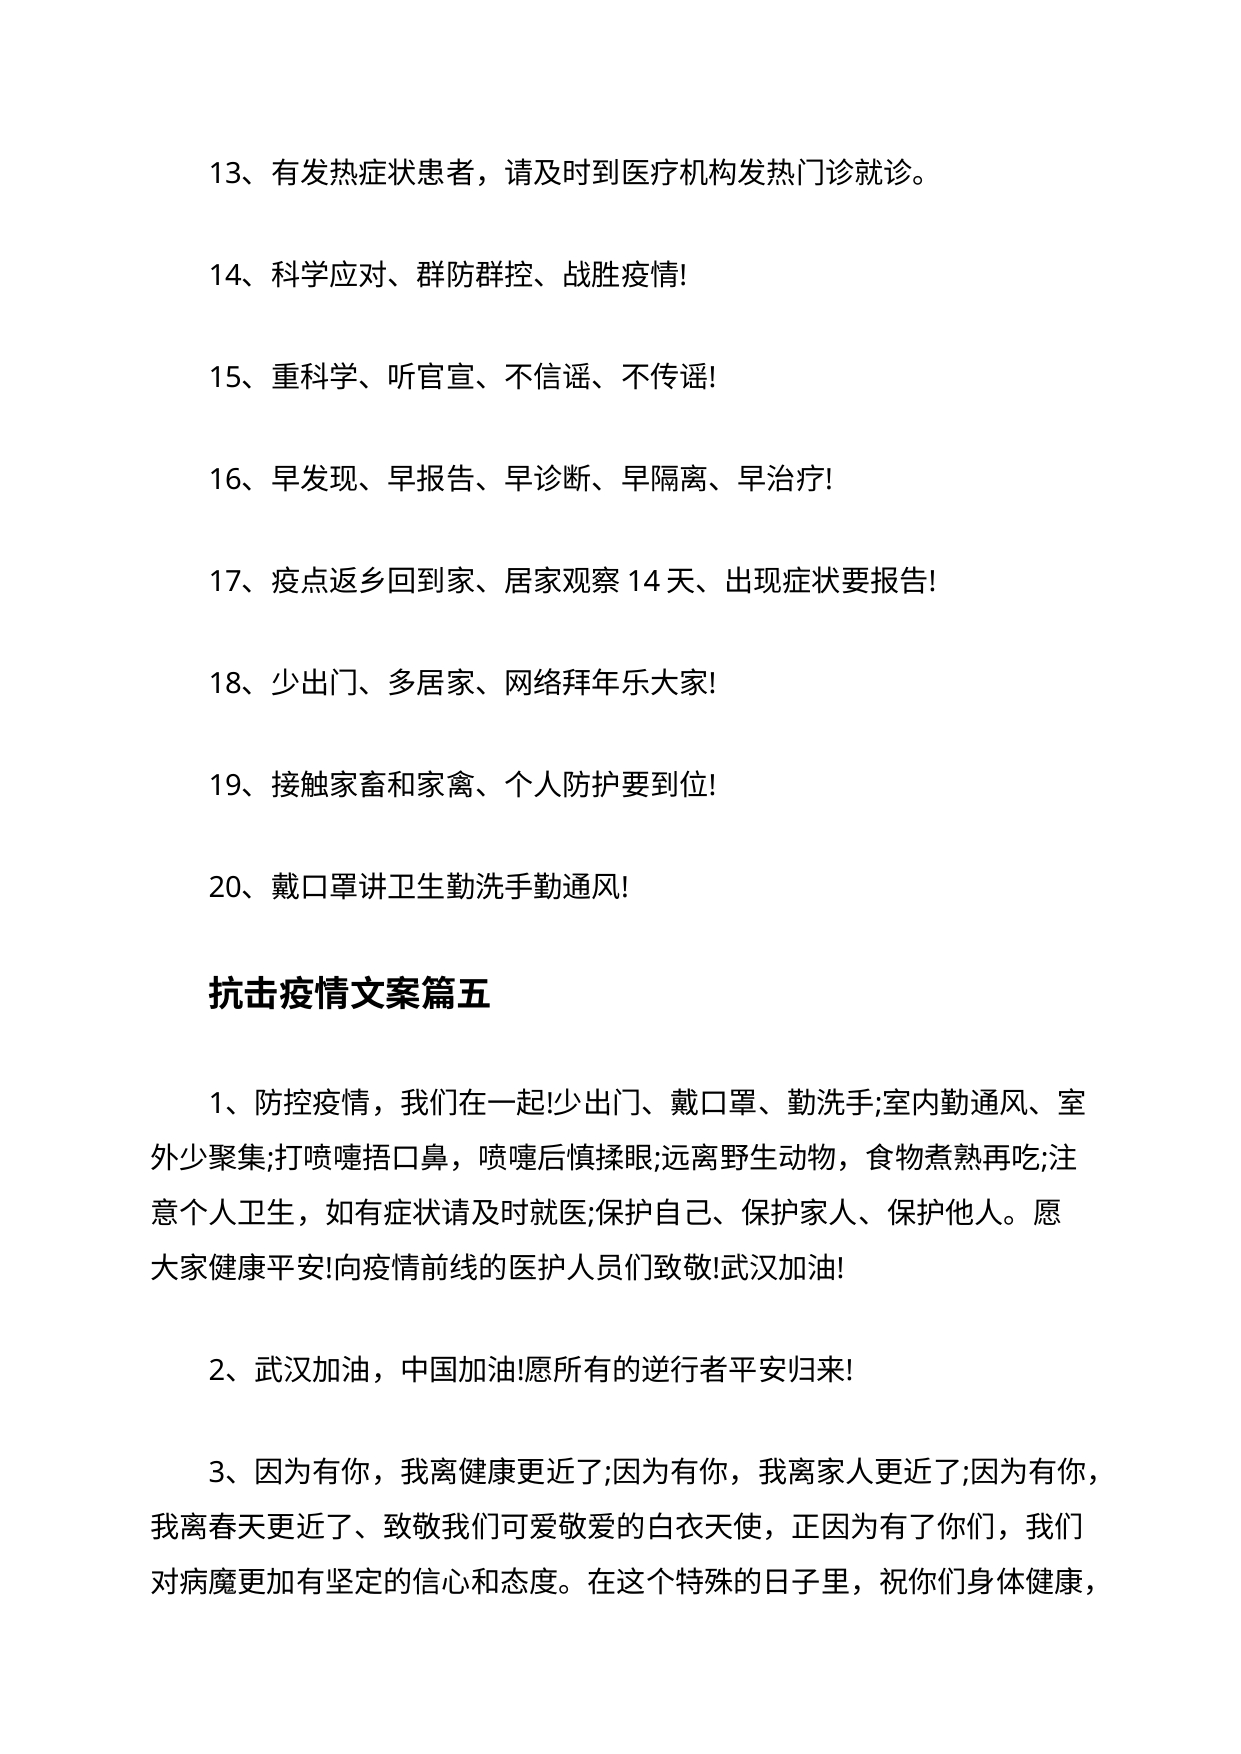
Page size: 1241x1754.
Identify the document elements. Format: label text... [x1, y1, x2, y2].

text 20、戴口罩讲卫生勤洗手勤通风! [150, 864, 1090, 906]
text 13、有发热症状患者，请及时到医疗机构发热门诊就诊。 [150, 150, 1090, 192]
text 抗击疫情文案篇五 [150, 966, 1090, 1017]
text 19、接触家畜和家禽、个人防护要到位! [150, 762, 1090, 804]
text 16、早发现、早报告、早诊断、早隔离、早治疗! [150, 456, 1090, 498]
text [150, 1448, 1090, 1600]
text 1、防控疫情，我们在一起!少出门、戴口罩、勤洗手;室内勤通风、室外少聚集;打喷嚏捂口鼻，喷嚏后慎揉眼;远离野生动物，食物煮熟再吃;注意个人卫生，如有症状请及时就医;保护自己、保护家人、保护他人。愿大家健康平安!向疫情前线的医护人员们致敬!武汉加油! [150, 1079, 1090, 1287]
text 17、疫点返乡回到家、居家观察14天、出现症状要报告! [150, 558, 1090, 600]
text 15、重科学、听官宣、不信谣、不传谣! [150, 354, 1090, 396]
text 2、武汉加油，中国加油!愿所有的逆行者平安归来! [150, 1346, 1090, 1389]
text 14、科学应对、群防群控、战胜疫情! [150, 252, 1090, 294]
text 18、少出门、多居家、网络拜年乐大家! [150, 660, 1090, 702]
